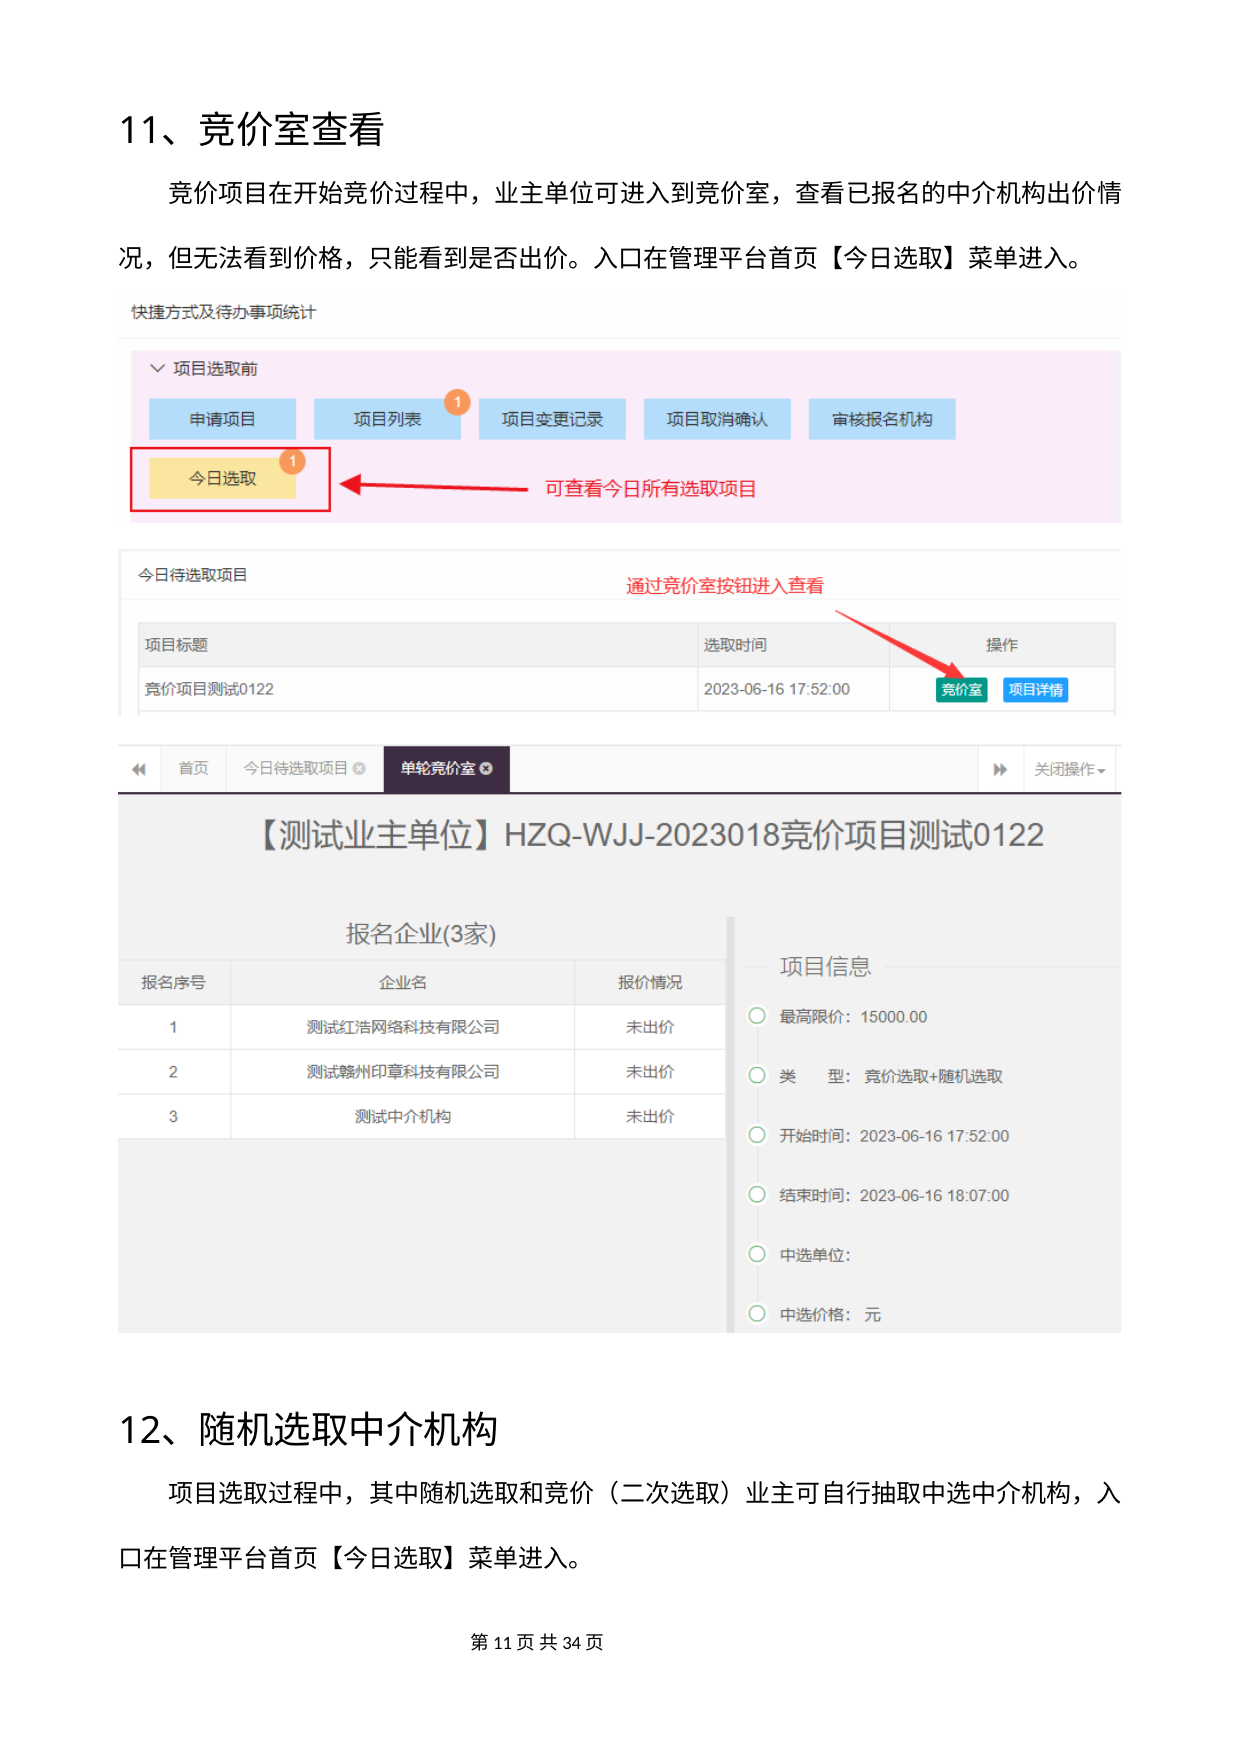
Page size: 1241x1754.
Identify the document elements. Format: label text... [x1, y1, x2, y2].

text 11、竞价室查看 [118, 94, 1122, 159]
picture [118, 289, 1122, 523]
picture [118, 549, 1121, 716]
text 12、随机选取中介机构 [118, 1394, 1122, 1459]
text 项目选取过程中，其中随机选取和竞价（二次选取）业主可自行抽取中选中介机构，入口在管理平台首页【今日选取】菜单进入。 [118, 1459, 1122, 1589]
picture [118, 744, 1122, 1333]
text 竞价项目在开始竞价过程中，业主单位可进入到竞价室，查看已报名的中介机构出价情况，但无法看到价格，只能看到是否出价。入口在管理平台首页【今日选取】菜单进入。 [118, 159, 1122, 289]
